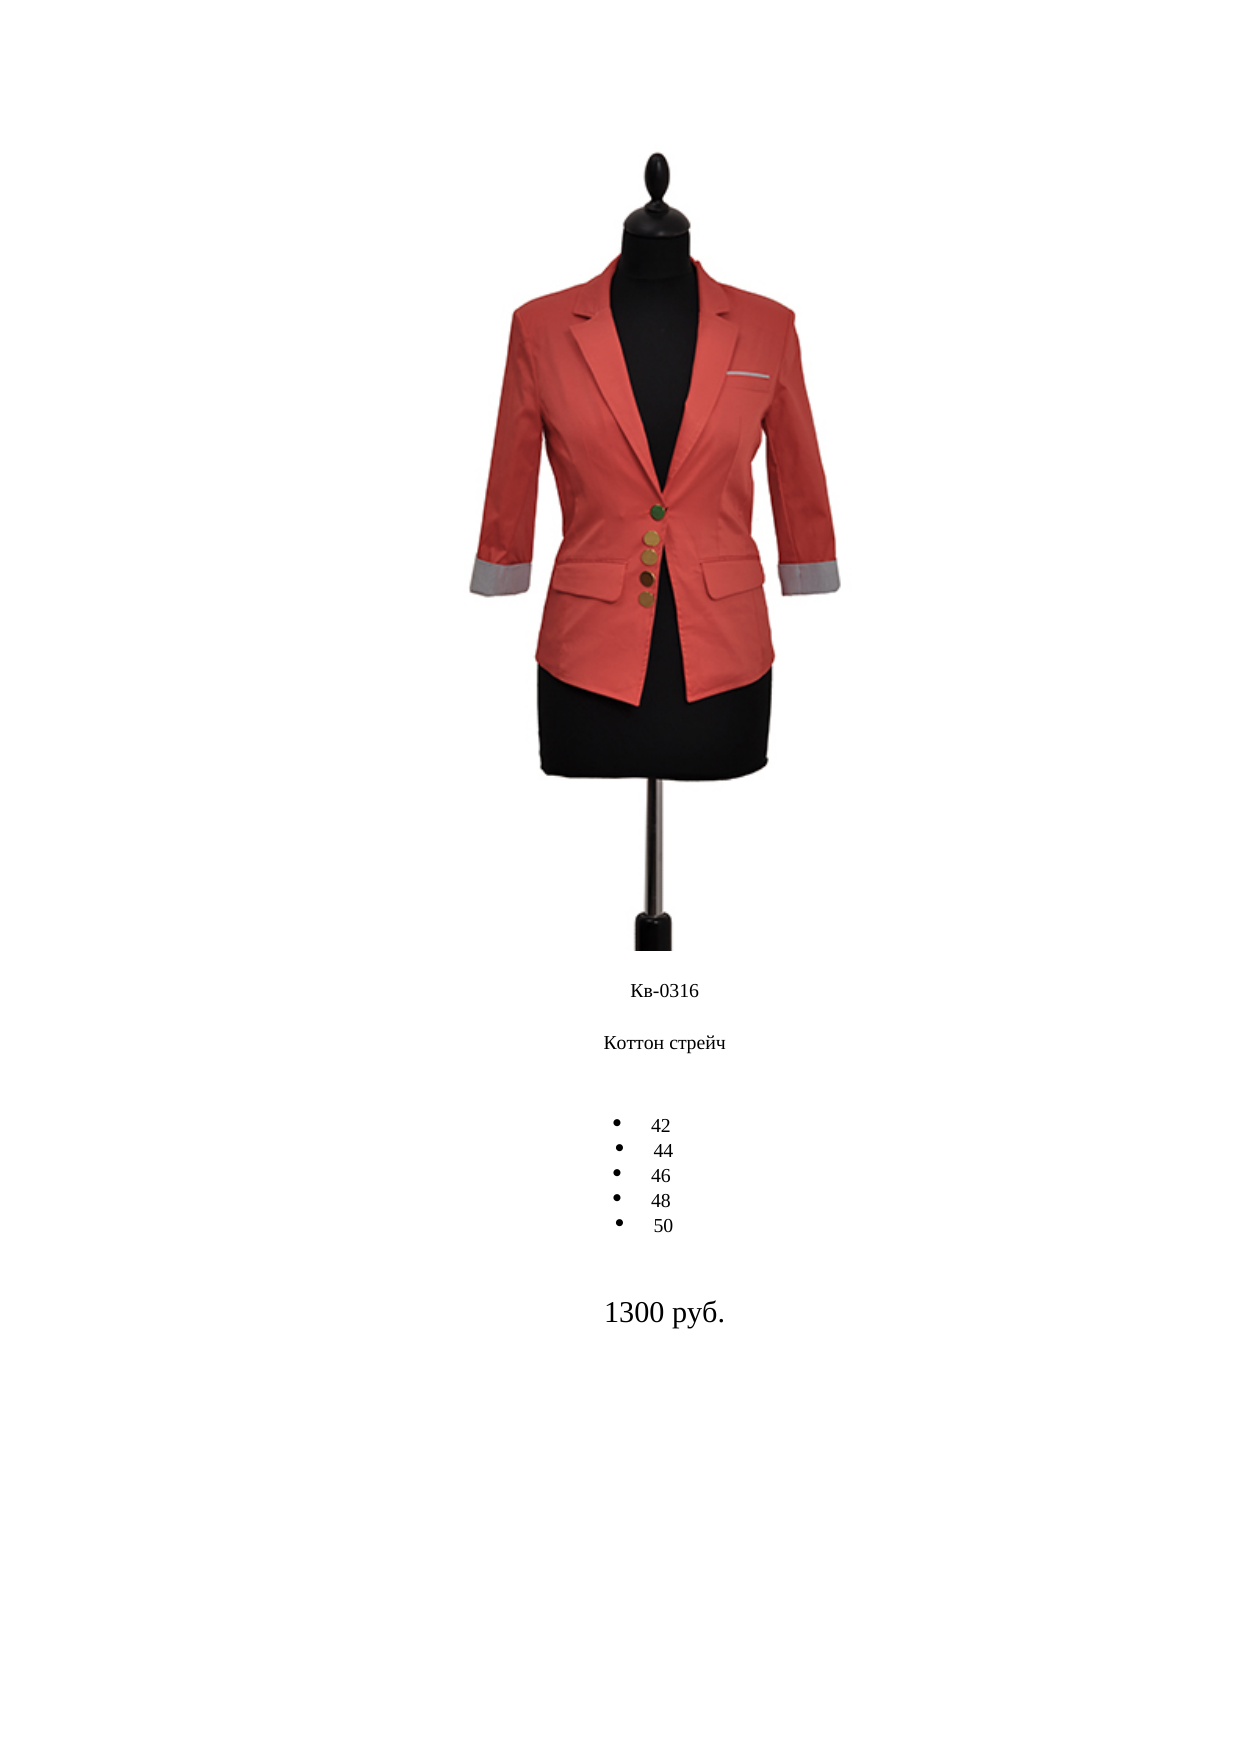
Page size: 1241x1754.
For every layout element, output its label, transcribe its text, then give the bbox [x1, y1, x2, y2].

text Коттон стрейч [177, 1031, 1152, 1054]
list 50 [137, 1212, 1152, 1237]
picture [352, 118, 977, 951]
list 44 [137, 1137, 1152, 1162]
list 42 [137, 1112, 1152, 1137]
text Кв-0316 [177, 979, 1152, 1002]
list 46 [137, 1162, 1152, 1187]
list 48 [137, 1187, 1152, 1212]
text 1300 руб. [177, 1294, 1152, 1329]
